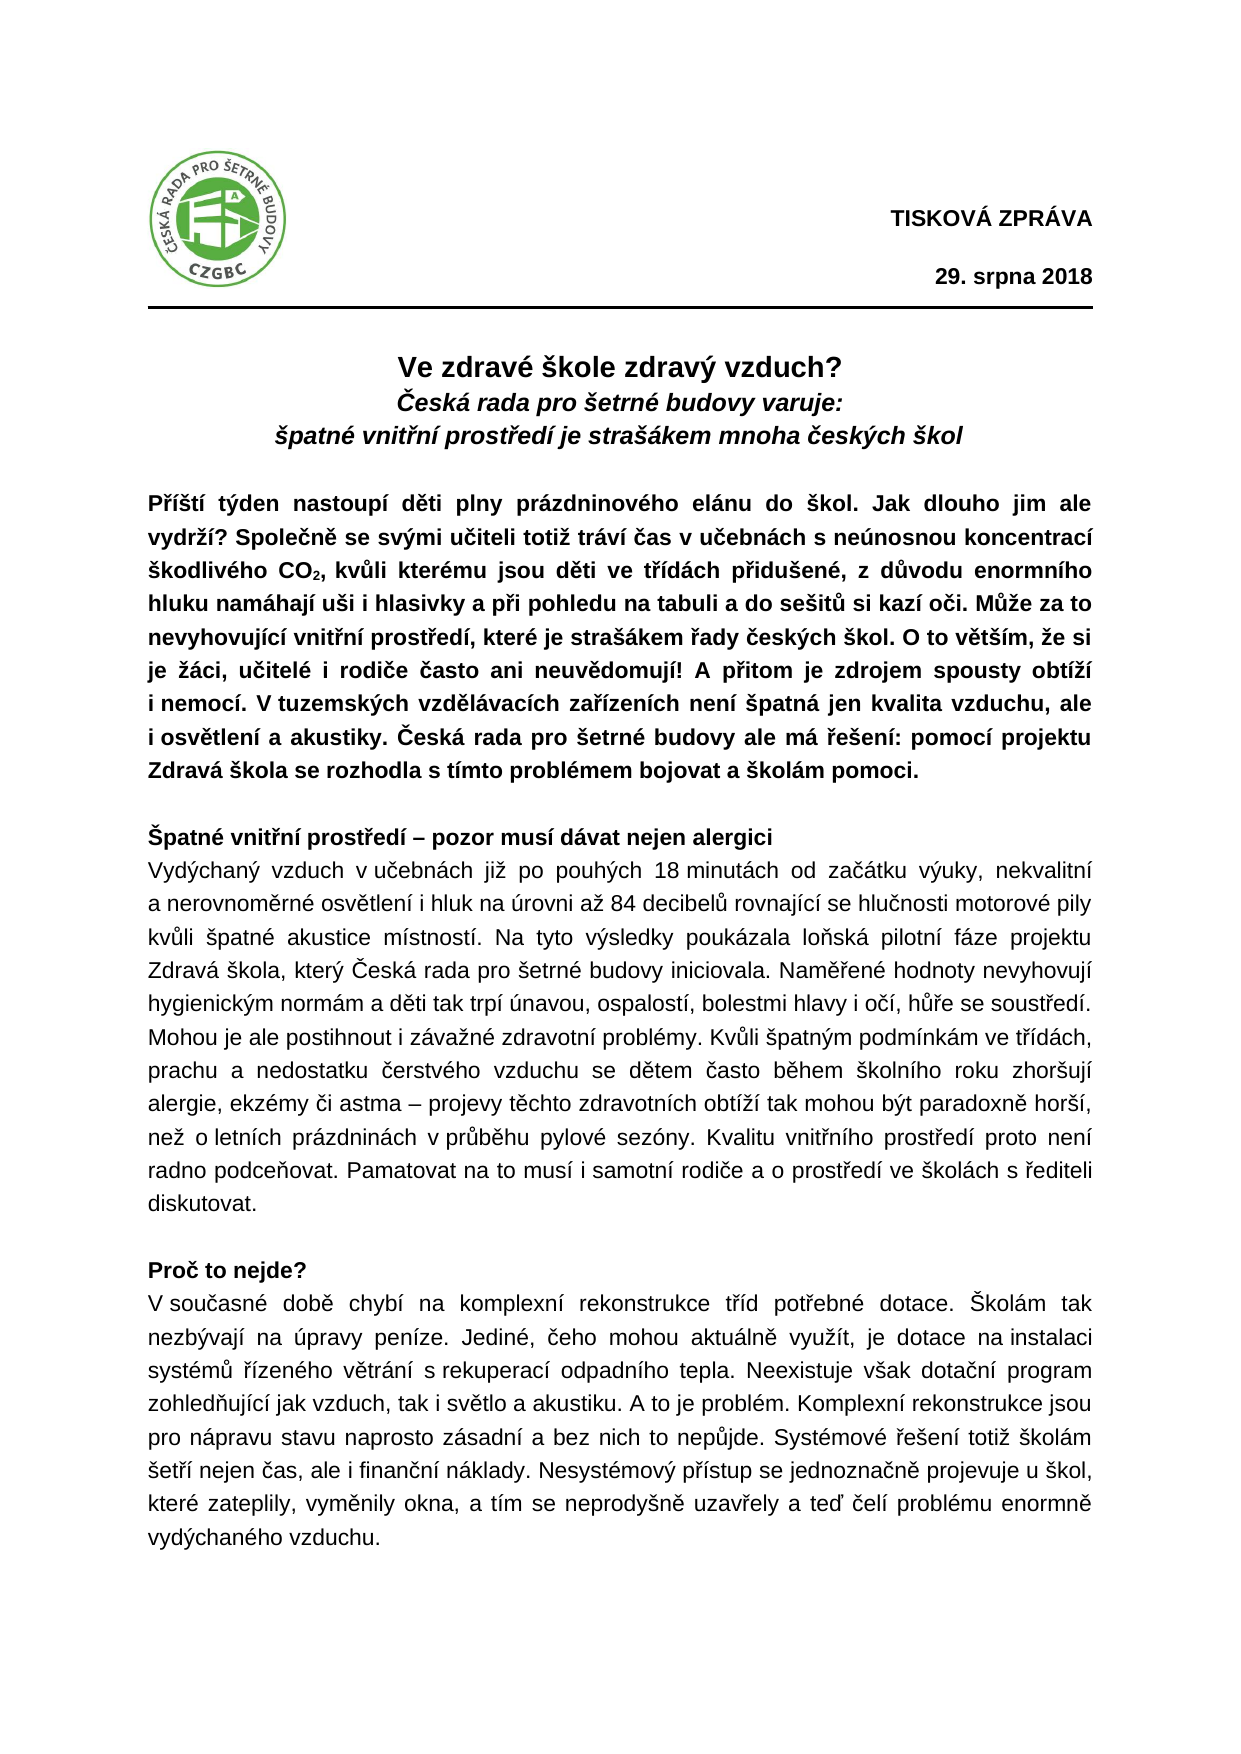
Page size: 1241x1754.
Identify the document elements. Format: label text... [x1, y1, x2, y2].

text TISKOVÁ ZPRÁVA [738, 198, 1093, 231]
text Ve zdravé škole zdravý vzduch? [148, 349, 1093, 383]
text Česká rada pro šetrné budovy varuje: [148, 383, 1093, 416]
text Špatné vnitřní prostředí – pozor musí dávat nejen alergici [148, 817, 1093, 850]
text Proč to nejde? [148, 1250, 1093, 1283]
picture [147, 148, 288, 289]
text 29. srpna 2018 [738, 256, 1093, 289]
text Příští týden nastoupí děti plny prázdninového elánu do škol. Jak dlouho jim ale vydrží? Společně se svými učiteli totiž tráví čas v učebnách s neúnosnou koncentrací škodlivého CO2, kvůli kterému jsou děti ve třídách přidušené, z důvodu enormního hluku namáhají uši i hlasivky a při pohledu na tabuli a do sešitů si kazí oči. Může za to nevyhovující vnitřní prostředí, které je strašákem řady českých škol. O to větším, že si je žáci, učitelé i rodiče často ani neuvědomují! A přitom je zdrojem spousty obtíží i nemocí. V tuzemských vzdělávacích zařízeních není špatná jen kvalita vzduchu, ale i osvětlení a akustiky. Česká rada pro šetrné budovy ale má řešení: pomocí projektu Zdravá škola se rozhodla s tímto problémem bojovat a školám pomoci. [148, 483, 1093, 783]
text Vydýchaný vzduch v učebnách již po pouhých 18 minutách od začátku výuky, nekvalitní a nerovnoměrné osvětlení i hluk na úrovni až 84 decibelů rovnající se hlučnosti motorové pily kvůli špatné akustice místností. Na tyto výsledky poukázala loňská pilotní fáze projektu Zdravá škola, který Česká rada pro šetrné budovy iniciovala. Naměřené hodnoty nevyhovují hygienickým normám a děti tak trpí únavou, ospalostí, bolestmi hlavy i očí, hůře se soustředí. Mohou je ale postihnout i závažné zdravotní problémy. Kvůli špatným podmínkám ve třídách, prachu a nedostatku čerstvého vzduchu se dětem často během školního roku zhoršují alergie, ekzémy či astma – projevy těchto zdravotních obtíží tak mohou být paradoxně horší, než o letních prázdninách v průběhu pylové sezóny. Kvalitu vnitřního prostředí proto není radno podceňovat. Pamatovat na to musí i samotní rodiče a o prostředí ve školách s řediteli diskutovat. [148, 850, 1093, 1217]
text V současné době chybí na komplexní rekonstrukce tříd potřebné dotace. Školám tak nezbývají na úpravy peníze. Jediné, čeho mohou aktuálně využít, je dotace na instalaci systémů řízeného větrání s rekuperací odpadního tepla. Neexistuje však dotační program zohledňující jak vzduch, tak i světlo a akustiku. A to je problém. Komplexní rekonstrukce jsou pro nápravu stavu naprosto zásadní a bez nich to nepůjde. Systémové řešení totiž školám šetří nejen čas, ale i finanční náklady. Nesystémový přístup se jednoznačně projevuje u škol, které zateplily, vyměnily okna, a tím se neprodyšně uzavřely a teď čelí problému enormně vydýchaného vzduchu. [148, 1283, 1093, 1550]
text špatné vnitřní prostředí je strašákem mnoha českých škol [148, 416, 1093, 450]
